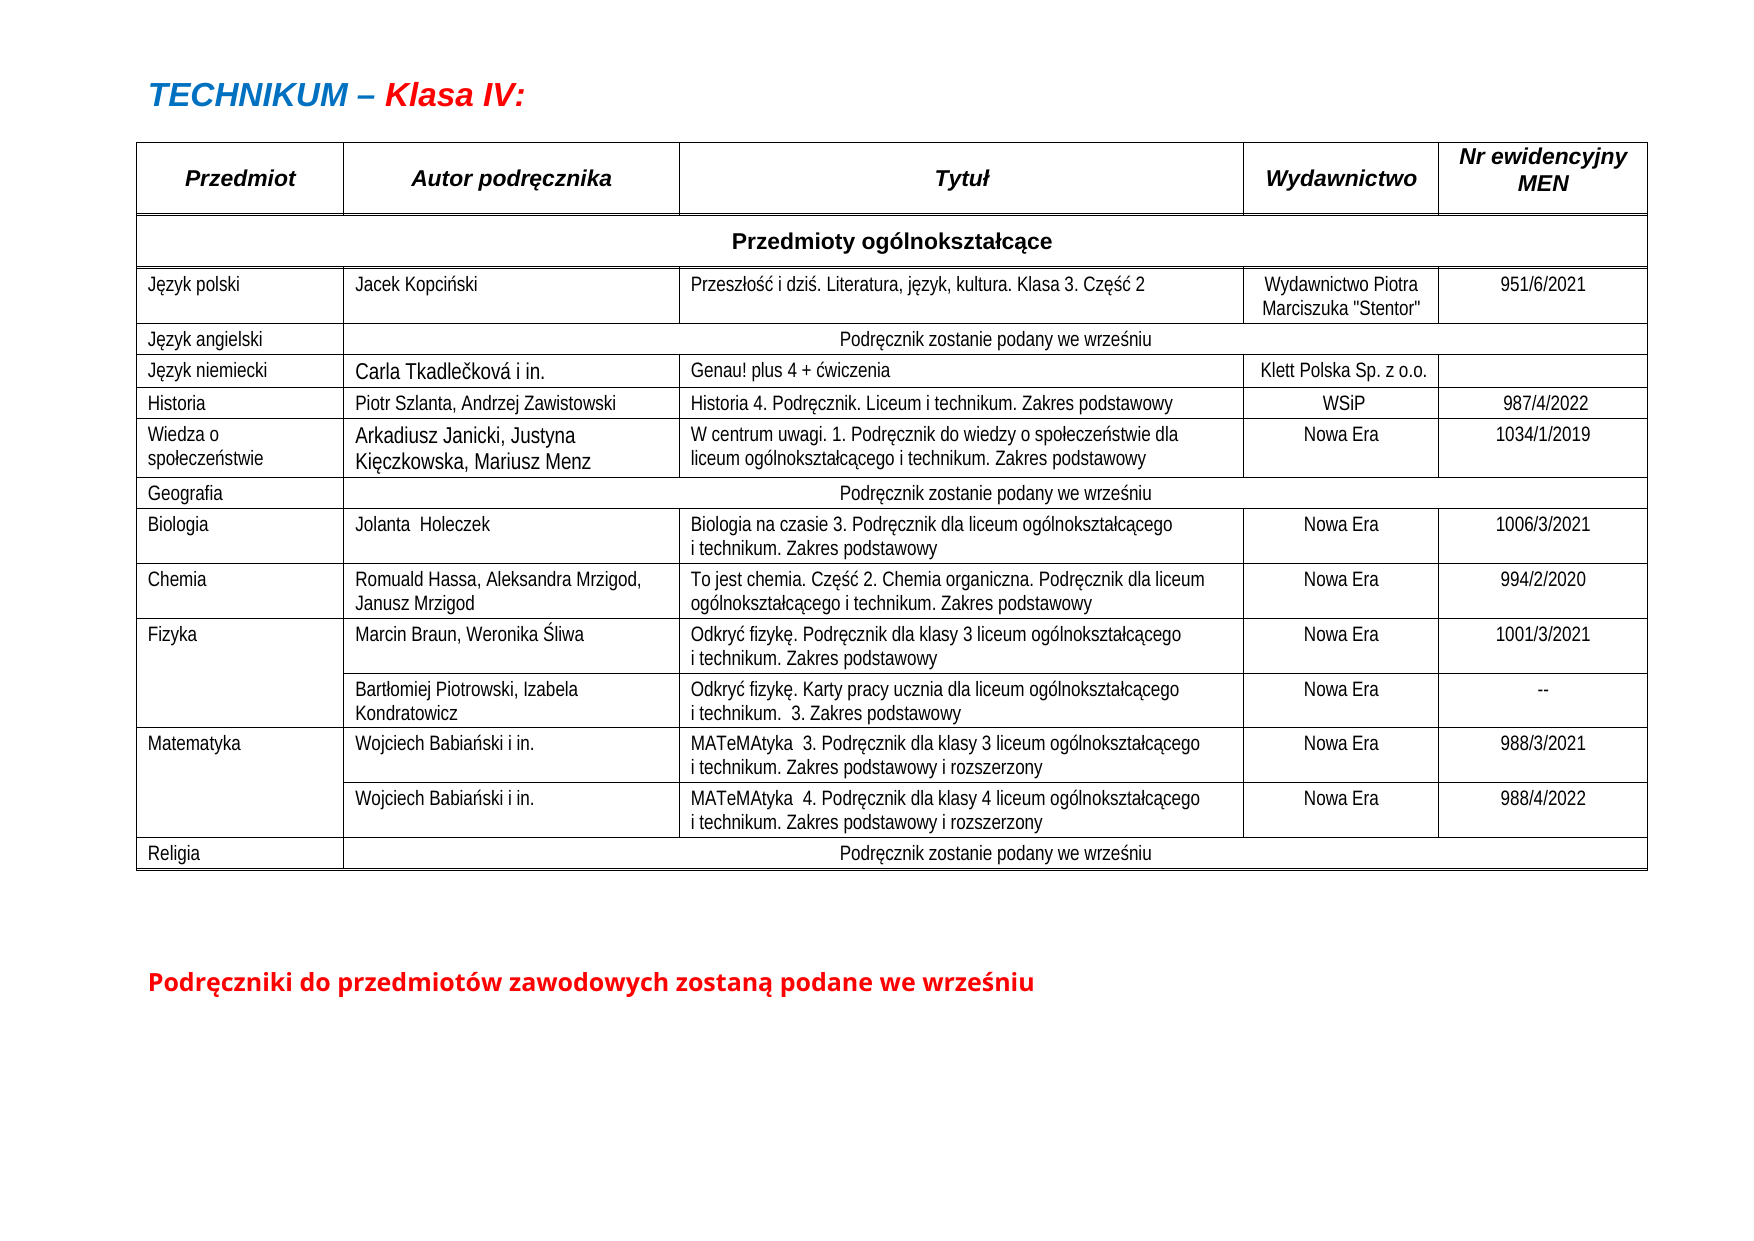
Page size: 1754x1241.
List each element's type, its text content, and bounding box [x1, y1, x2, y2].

table_cell Genau! plus 4 + ćwiczenia [680, 355, 1243, 387]
table_cell Historia 4. Podręcznik. Liceum i technikum. Zakres podstawowy [680, 388, 1243, 418]
table_header Tytuł [680, 143, 1243, 213]
table_cell Przedmioty ogólnokształcące [137, 216, 1647, 266]
table_cell Jacek Kopciński [344, 269, 679, 323]
table_cell Bartłomiej Piotrowski, Izabela Kondratowicz [344, 674, 679, 727]
table_cell Przeszłość i dziś. Literatura, język, kultura. Klasa 3. Część 2 [680, 269, 1243, 323]
table_cell Carla Tkadlečková i in. [344, 355, 679, 387]
table_cell Jolanta Holeczek [344, 509, 679, 563]
table_cell -- [1439, 674, 1647, 727]
table_cell 988/3/2021 [1439, 728, 1647, 782]
table_cell Język niemiecki [137, 355, 343, 387]
table_cell Piotr Szlanta, Andrzej Zawistowski [344, 388, 679, 418]
table_cell Biologia [137, 509, 343, 563]
table_cell Podręcznik zostanie podany we wrześniu [344, 478, 1647, 508]
table_cell Wiedza o społeczeństwie [137, 419, 343, 477]
table_cell Fizyka [137, 619, 343, 727]
table_cell Odkryć fizykę. Karty pracy ucznia dla liceum ogólnokształcącego i technikum. 3. Zakres podstawowy [680, 674, 1243, 727]
table_cell Wojciech Babiański i in. [344, 783, 679, 837]
table_cell Klett Polska Sp. z o.o. [1244, 355, 1438, 387]
table_cell Historia [137, 388, 343, 418]
table_cell Geografia [137, 478, 343, 508]
table_cell Marcin Braun, Weronika Śliwa [344, 619, 679, 672]
table_cell Podręcznik zostanie podany we wrześniu [344, 838, 1647, 868]
table_cell Nowa Era [1244, 674, 1438, 727]
table_cell Biologia na czasie 3. Podręcznik dla liceum ogólnokształcącego i technikum. Zakres podstawowy [680, 509, 1243, 563]
table_cell 1006/3/2021 [1439, 509, 1647, 563]
table_cell [1439, 355, 1647, 387]
table_cell MATeMAtyka 4. Podręcznik dla klasy 4 liceum ogólnokształcącego i technikum. Zakres podstawowy i rozszerzony [680, 783, 1243, 837]
table_cell Religia [137, 838, 343, 868]
table_cell Nowa Era [1244, 509, 1438, 563]
text Podręczniki do przedmiotów zawodowych zostaną podane we wrześniu [148, 964, 1606, 999]
table_cell Chemia [137, 564, 343, 618]
table_cell W centrum uwagi. 1. Podręcznik do wiedzy o społeczeństwie dla liceum ogólnokształcącego i technikum. Zakres podstawowy [680, 419, 1243, 477]
table_cell 987/4/2022 [1439, 388, 1647, 418]
table_cell MATeMAtyka 3. Podręcznik dla klasy 3 liceum ogólnokształcącego i technikum. Zakres podstawowy i rozszerzony [680, 728, 1243, 782]
table_cell To jest chemia. Część 2. Chemia organiczna. Podręcznik dla liceum ogólnokształcącego i technikum. Zakres podstawowy [680, 564, 1243, 618]
table_cell Nowa Era [1244, 619, 1438, 672]
table_cell Nowa Era [1244, 419, 1438, 477]
table_cell 1034/1/2019 [1439, 419, 1647, 477]
table_header Autor podręcznika [344, 143, 679, 213]
table_header Wydawnictwo [1244, 143, 1438, 213]
table_cell Romuald Hassa, Aleksandra Mrzigod, Janusz Mrzigod [344, 564, 679, 618]
table_cell Arkadiusz Janicki, Justyna Kięczkowska, Mariusz Menz [344, 419, 679, 477]
table_cell Wojciech Babiański i in. [344, 728, 679, 782]
table_cell Matematyka [137, 728, 343, 837]
table_header Nr ewidencyjny MEN [1439, 143, 1647, 213]
table_cell 1001/3/2021 [1439, 619, 1647, 672]
table_cell 951/6/2021 [1439, 269, 1647, 323]
table_cell Nowa Era [1244, 564, 1438, 618]
table_cell 988/4/2022 [1439, 783, 1647, 837]
table_cell Język angielski [137, 324, 343, 354]
table_cell 994/2/2020 [1439, 564, 1647, 618]
table_cell Język polski [137, 269, 343, 323]
table_cell Wydawnictwo Piotra Marciszuka "Stentor" [1244, 269, 1438, 323]
table_cell WSiP [1244, 388, 1438, 418]
table_cell Nowa Era [1244, 728, 1438, 782]
table_header Przedmiot [137, 143, 343, 213]
table_cell Odkryć fizykę. Podręcznik dla klasy 3 liceum ogólnokształcącego i technikum. Zakres podstawowy [680, 619, 1243, 672]
table_cell Podręcznik zostanie podany we wrześniu [344, 324, 1647, 354]
text TECHNIKUM – Klasa IV: [148, 75, 1606, 113]
table_cell Nowa Era [1244, 783, 1438, 837]
